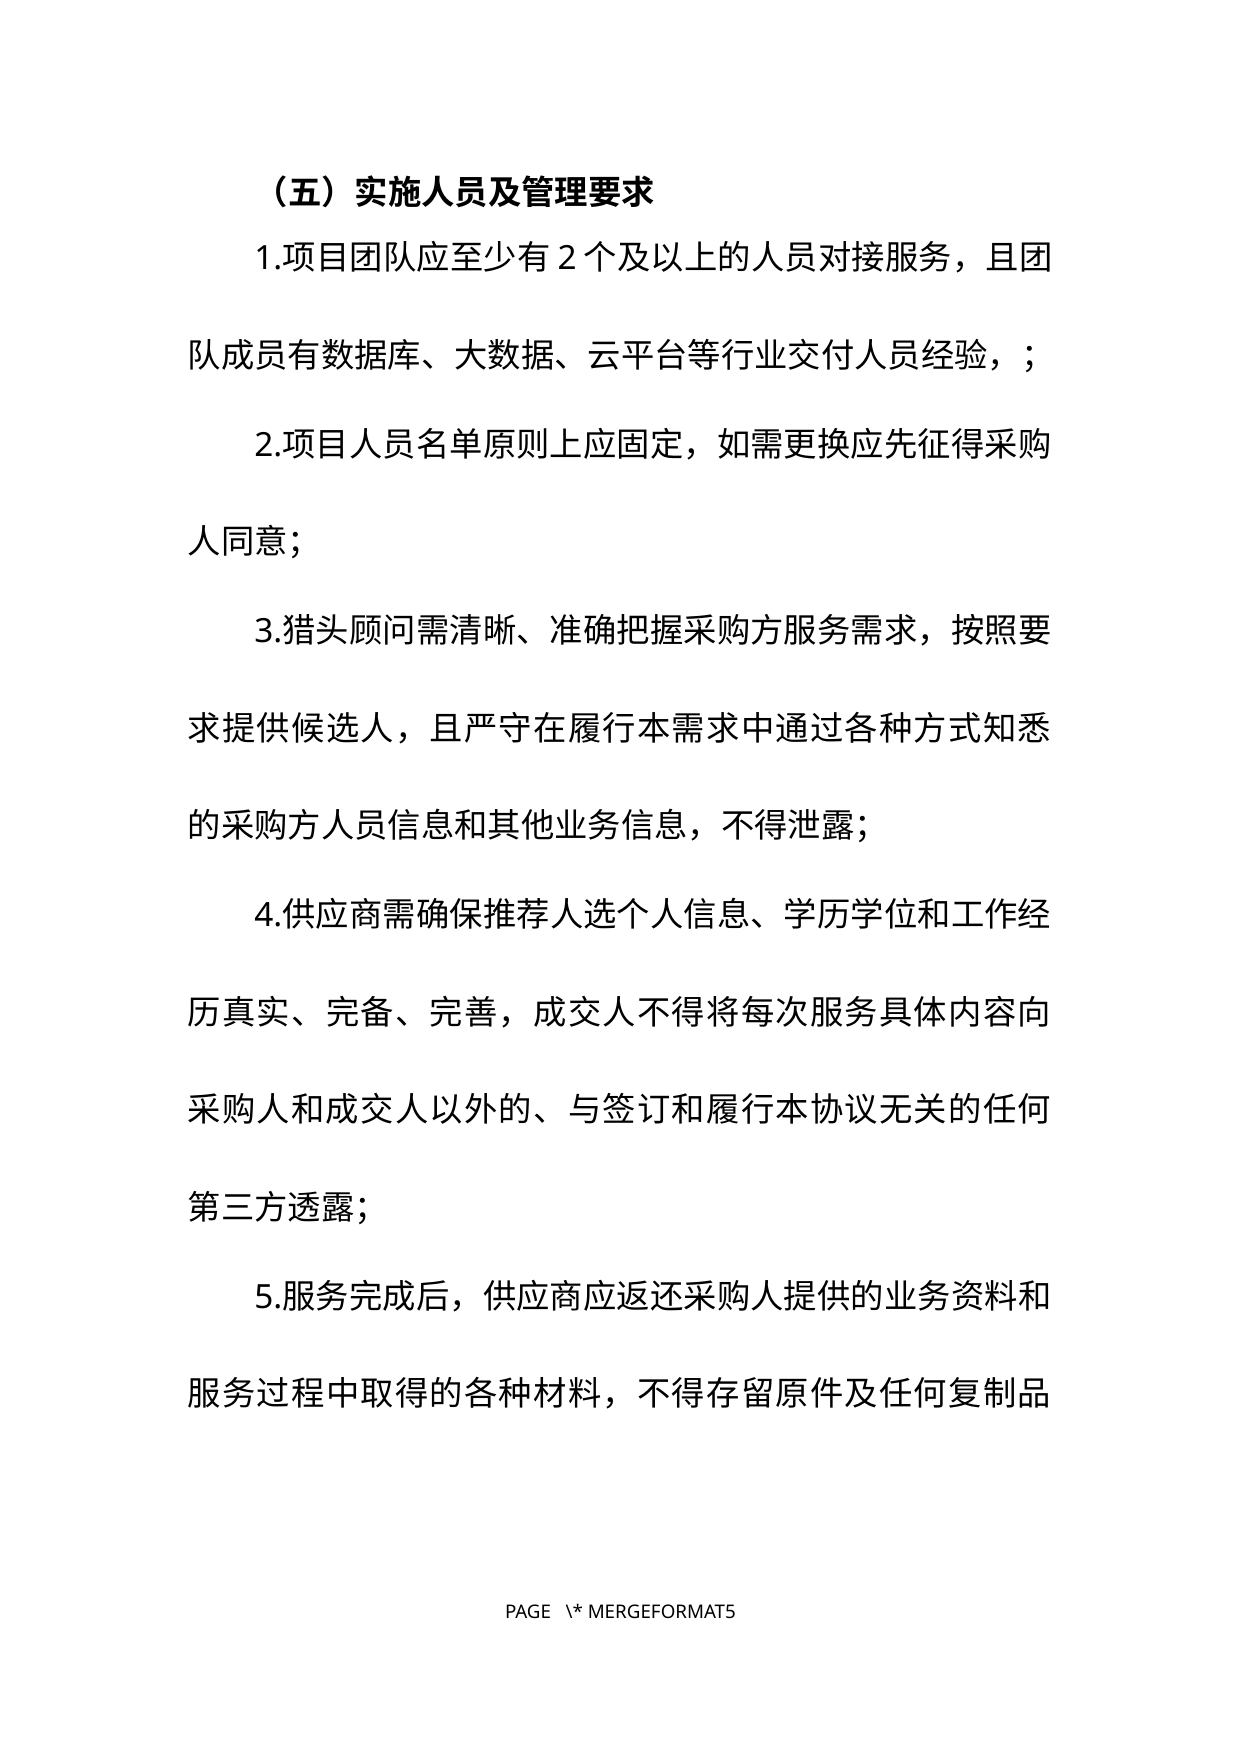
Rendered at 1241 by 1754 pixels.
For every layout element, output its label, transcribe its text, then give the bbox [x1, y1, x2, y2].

text 1.项目团队应至少有2个及以上的人员对接服务，且团队成员有数据库、大数据、云平台等行业交付人员经验，； [187, 223, 1053, 385]
text 5.服务完成后，供应商应返还采购人提供的业务资料和服务过程中取得的各种材料，不得存留原件及任何复制品。 [187, 1261, 1053, 1521]
text （五）实施人员及管理要求 [187, 158, 1053, 223]
text 4.供应商需确保推荐人选个人信息、学历学位和工作经历真实、完备、完善，成交人不得将每次服务具体内容向采购人和成交人以外的、与签订和履行本协议无关的任何第三方透露； [187, 880, 1053, 1237]
text 2.项目人员名单原则上应固定，如需更换应先征得采购人同意； [187, 409, 1053, 572]
text 3.猎头顾问需清晰、准确把握采购方服务需求，按照要求提供候选人，且严守在履行本需求中通过各种方式知悉的采购方人员信息和其他业务信息，不得泄露； [187, 596, 1053, 856]
